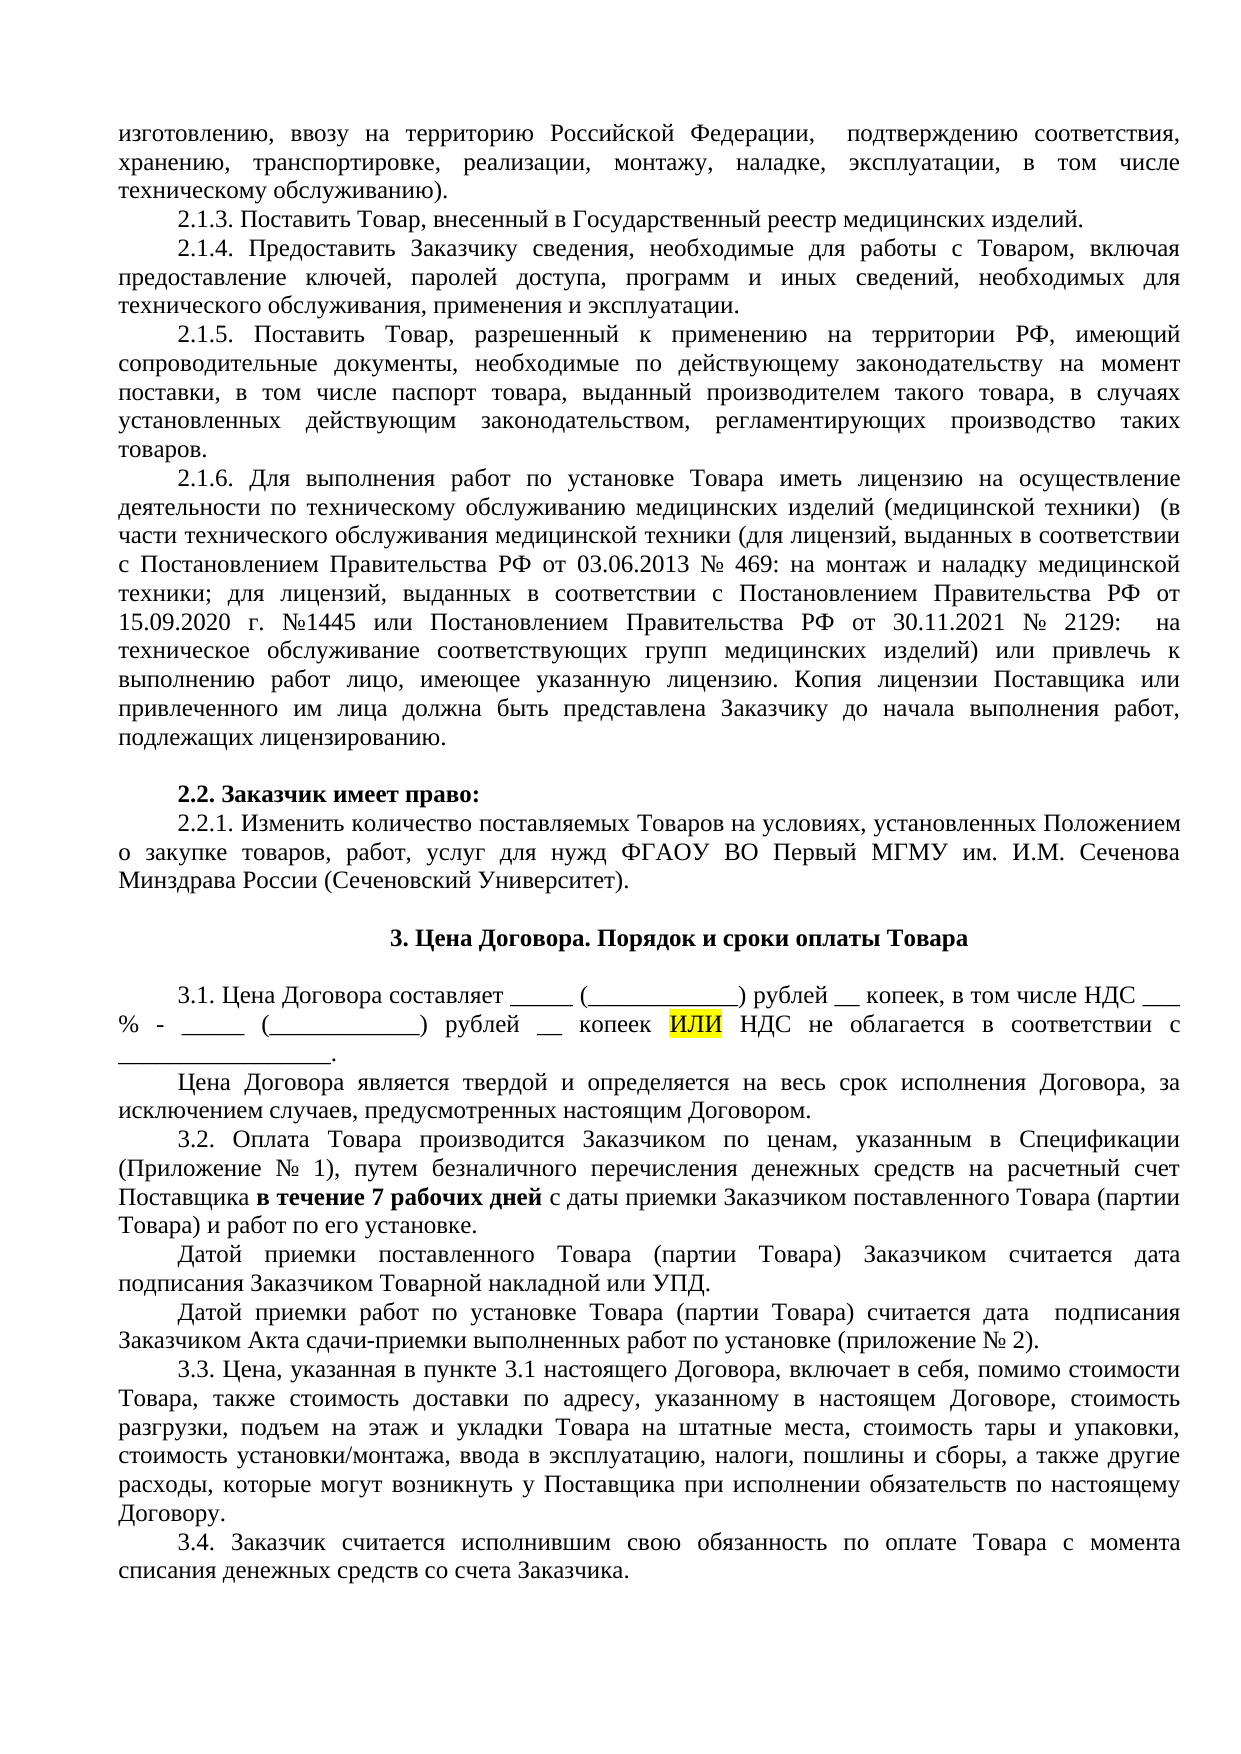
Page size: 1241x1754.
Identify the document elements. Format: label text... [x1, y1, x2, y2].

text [118, 118, 1181, 204]
text 3.1. Цена Договора составляет _____ (____________) рублей __ копеек, в том числе НДС ___ % - _____ (____________) рублей __ копеек ИЛИ НДС не облагается в соответствии с _________________. [118, 981, 1181, 1067]
text 2.2. Заказчик имеет право: [118, 779, 1181, 808]
text Датой приемки работ по установке Товара (партии Товара) считается дата подписания Заказчиком Акта сдачи-приемки выполненных работ по установке (приложение № 2). [118, 1297, 1181, 1354]
text 2.1.4. Предоставить Заказчику сведения, необходимые для работы с Товаром, включая предоставление ключей, паролей доступа, программ и иных сведений, необходимых для технического обслуживания, применения и эксплуатации. [118, 233, 1181, 319]
text 2.1.3. Поставить Товар, внесенный в Государственный реестр медицинских изделий. [118, 204, 1181, 233]
text Датой приемки поставленного Товара (партии Товара) Заказчиком считается дата подписания Заказчиком Товарной накладной или УПД. [118, 1239, 1181, 1297]
text 3.4. Заказчик считается исполнившим свою обязанность по оплате Товара с момента списания денежных средств со счета Заказчика. [118, 1527, 1181, 1584]
text 3.3. Цена, указанная в пункте 3.1 настоящего Договора, включает в себя, помимо стоимости Товара, также стоимость доставки по адресу, указанному в настоящем Договоре, стоимость разгрузки, подъем на этаж и укладки Товара на штатные места, стоимость тары и упаковки, стоимость установки/монтажа, ввода в эксплуатацию, налоги, пошлины и сборы, а также другие расходы, которые могут возникнуть у Поставщика при исполнении обязательств по настоящему Договору. [118, 1354, 1181, 1527]
text 2.1.6. Для выполнения работ по установке Товара иметь лицензию на осуществление деятельности по техническому обслуживанию медицинских изделий (медицинской техники) (в части технического обслуживания медицинской техники (для лицензий, выданных в соответствии с Постановлением Правительства РФ от 03.06.2013 № 469: на монтаж и наладку медицинской техники; для лицензий, выданных в соответствии с Постановлением Правительства РФ от 15.09.2020 г. №1445 или Постановлением Правительства РФ от 30.11.2021 № 2129: на техническое обслуживание соответствующих групп медицинских изделий) или привлечь к выполнению работ лицо, имеющее указанную лицензию. Копия лицензии Поставщика или привлеченного им лица должна быть представлена Заказчику до начала выполнения работ, подлежащих лицензированию. [118, 463, 1181, 751]
text Цена Договора является твердой и определяется на весь срок исполнения Договора, за исключением случаев, предусмотренных настоящим Договором. [118, 1067, 1181, 1124]
text 3.2. Оплата Товара производится Заказчиком по ценам, указанным в Спецификации (Приложение № 1), путем безналичного перечисления денежных средств на расчетный счет Поставщика в течение 7 рабочих дней с даты приемки Заказчиком поставленного Товара (партии Товара) и работ по его установке. [118, 1124, 1181, 1239]
text 2.1.5. Поставить Товар, разрешенный к применению на территории РФ, имеющий сопроводительные документы, необходимые по действующему законодательству на момент поставки, в том числе паспорт товара, выданный производителем такого товара, в случаях установленных действующим законодательством, регламентирующих производство таких товаров. [118, 319, 1181, 463]
text 2.2.1. Изменить количество поставляемых Товаров на условиях, установленных Положением о закупке товаров, работ, услуг для нужд ФГАОУ ВО Первый МГМУ им. И.М. Сеченова Минздрава России (Сеченовский Университет). [118, 808, 1181, 894]
text 3. Цена Договора. Порядок и сроки оплаты Товара [118, 923, 1181, 952]
